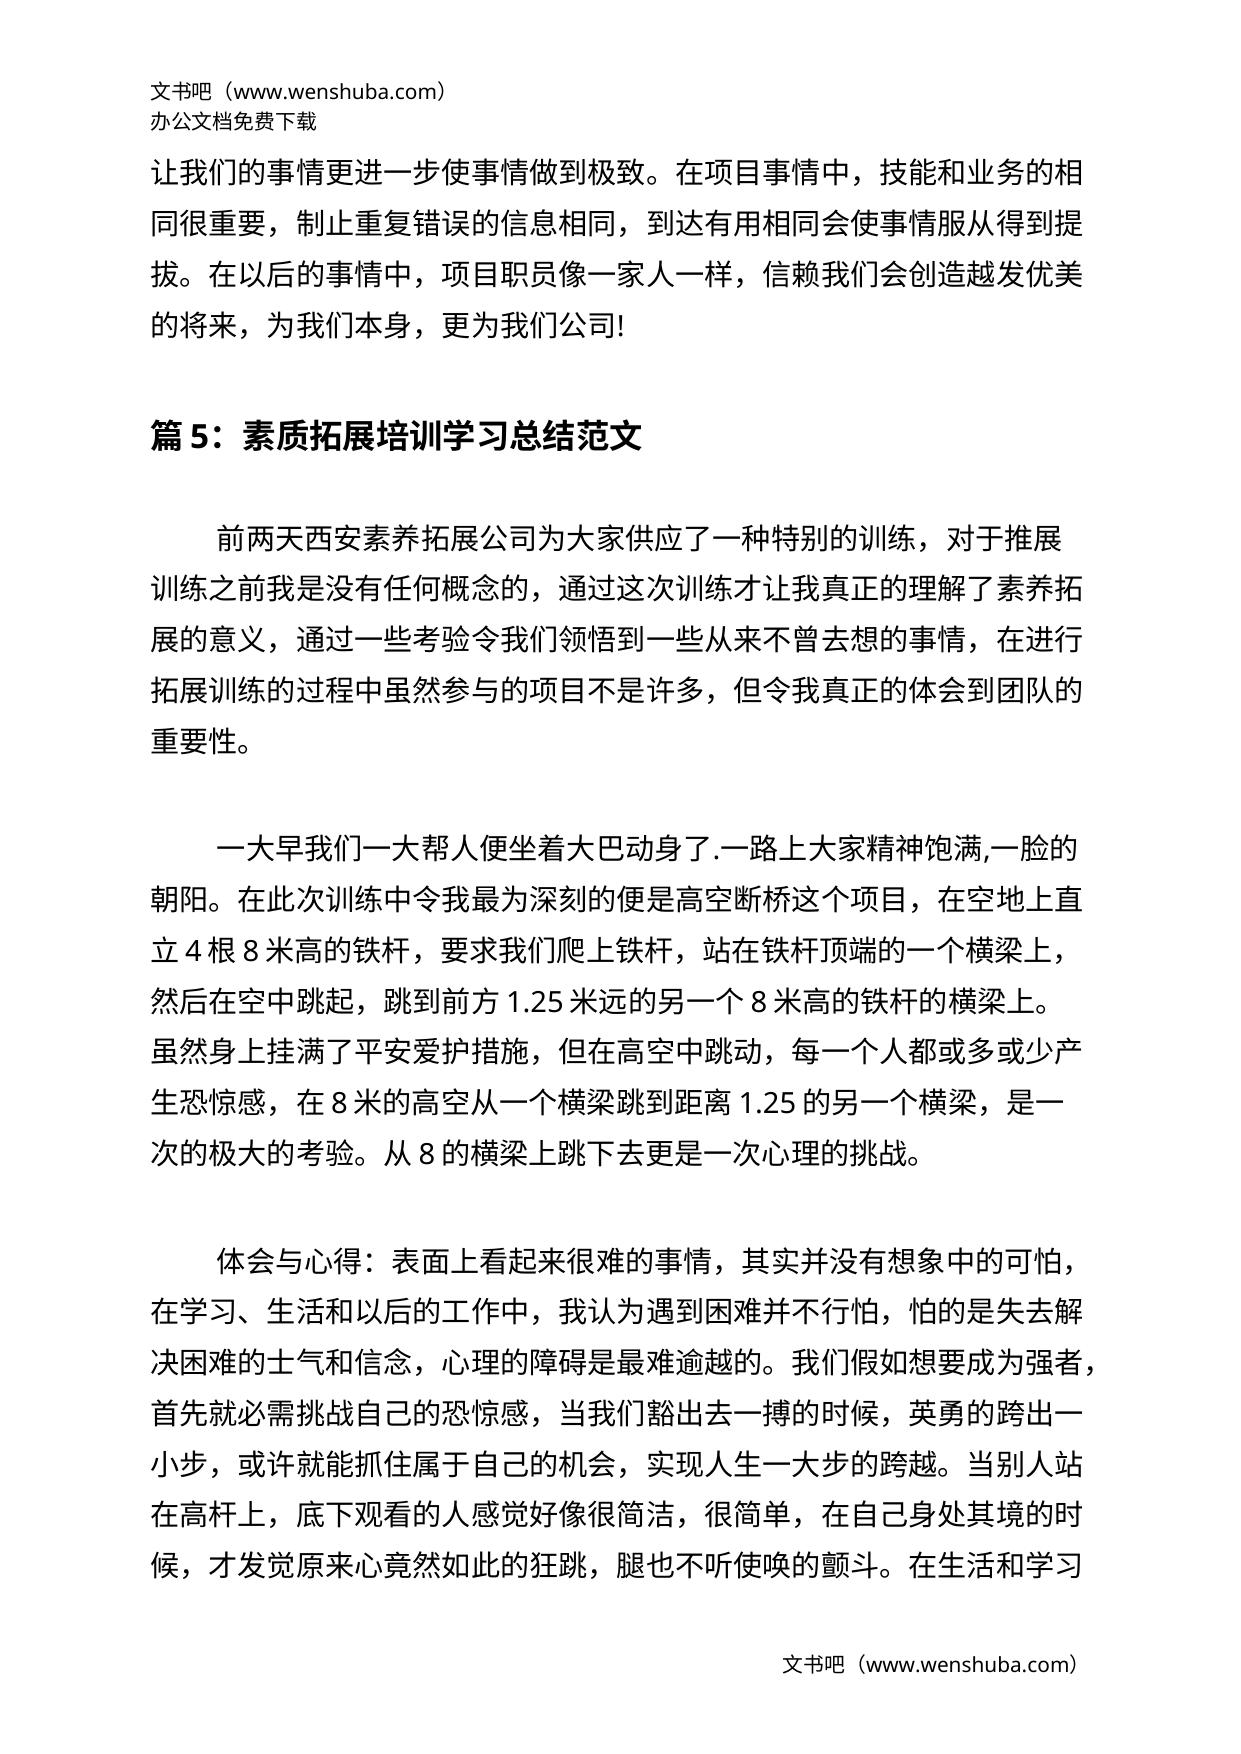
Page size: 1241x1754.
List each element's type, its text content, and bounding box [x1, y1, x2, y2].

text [150, 150, 1090, 344]
text 一大早我们一大帮人便坐着大巴动身了.一路上大家精神饱满,一脸的朝阳。在此次训练中令我最为深刻的便是高空断桥这个项目，在空地上直立4根8米高的铁杆，要求我们爬上铁杆，站在铁杆顶端的一个横梁上，然后在空中跳起，跳到前方1.25米远的另一个8米高的铁杆的横梁上。虽然身上挂满了平安爱护措施，但在高空中跳动，每一个人都或多或少产生恐惊感，在8米的高空从一个横梁跳到距离1.25的另一个横梁，是一次的极大的考验。从8的横梁上跳下去更是一次心理的挑战。 [150, 826, 1090, 1173]
text 篇5：素质拓展培训学习总结范文 [150, 410, 1090, 458]
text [150, 1238, 1090, 1585]
text 前两天西安素养拓展公司为大家供应了一种特别的训练，对于推展训练之前我是没有任何概念的，通过这次训练才让我真正的理解了素养拓展的意义，通过一些考验令我们领悟到一些从来不曾去想的事情，在进行拓展训练的过程中虽然参与的项目不是许多，但令我真正的体会到团队的重要性。 [150, 515, 1090, 760]
